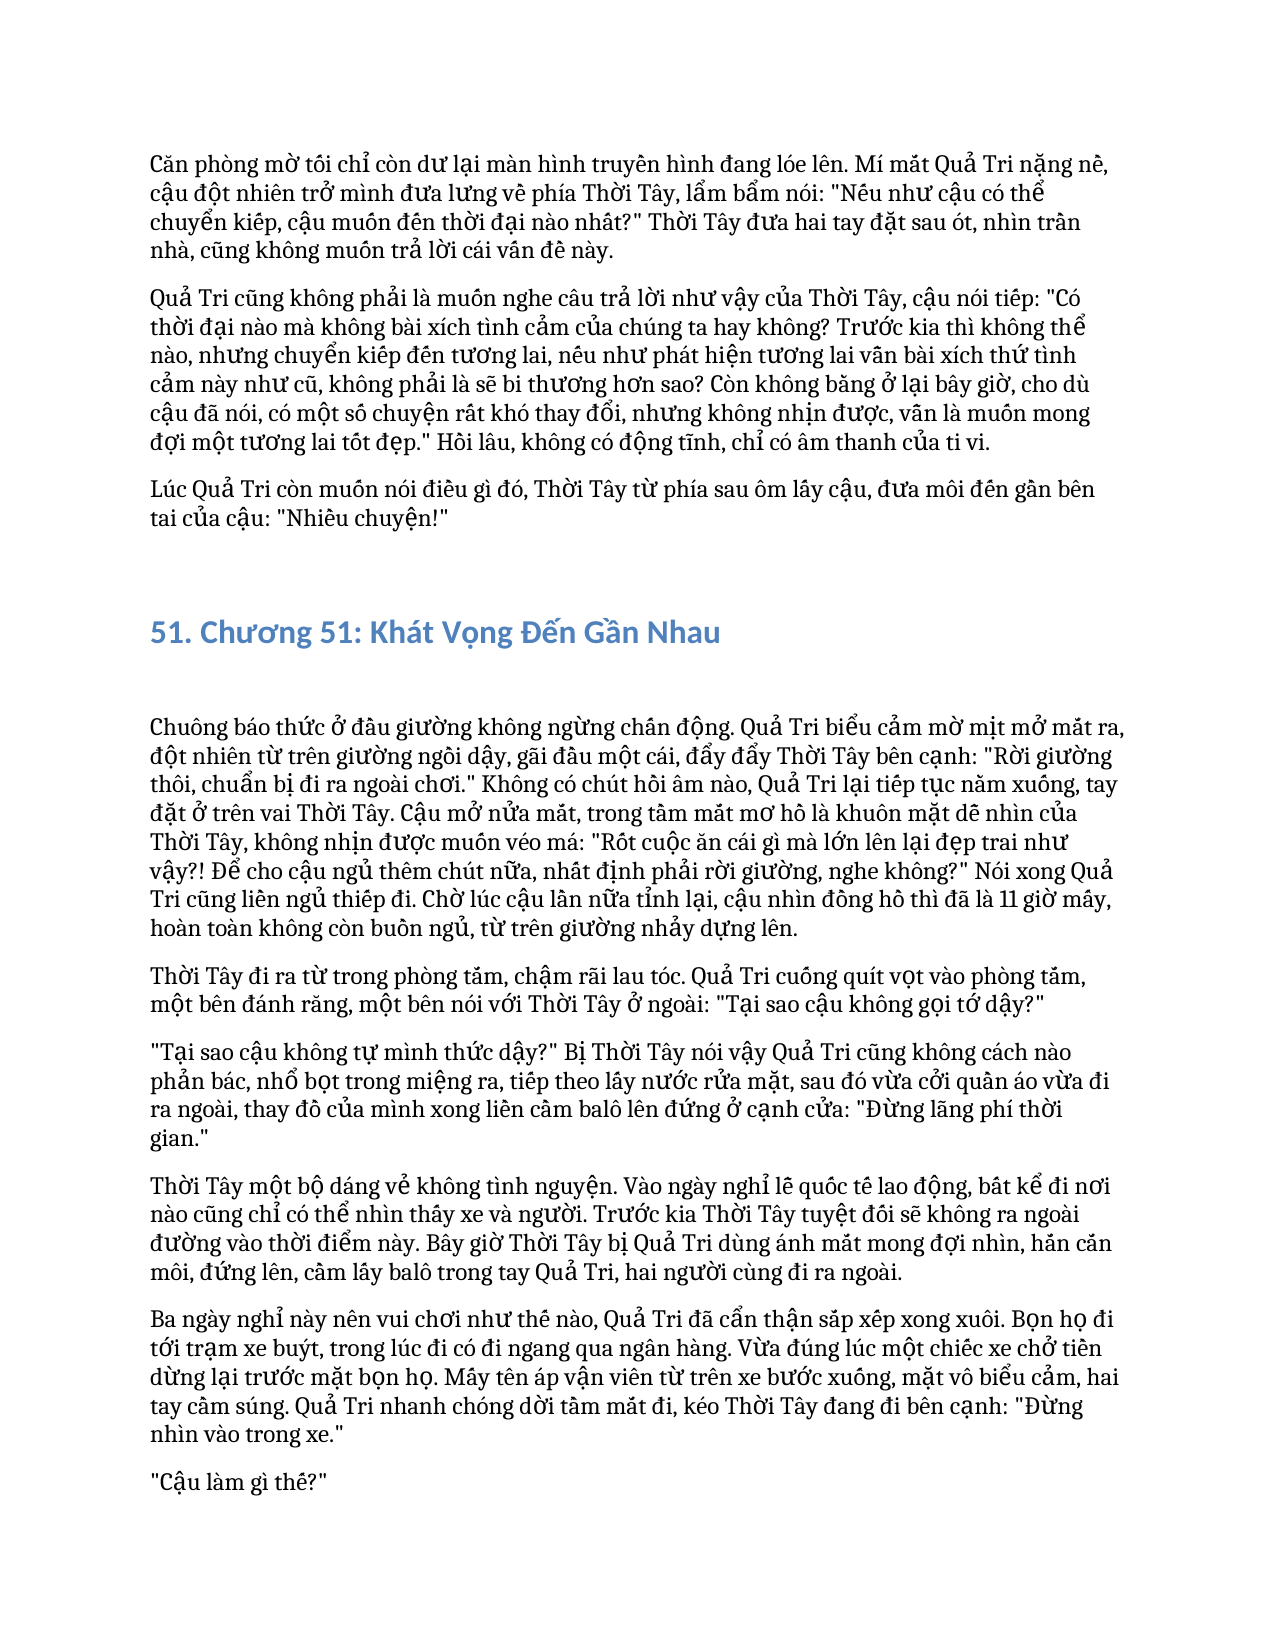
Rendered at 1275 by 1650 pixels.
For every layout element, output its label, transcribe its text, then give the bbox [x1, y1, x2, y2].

text Thời Tây đi ra từ trong phòng tắm, chậm rãi lau tóc. Quả Tri cuống quít vọt vào phòng tắm, một bên đánh răng, một bên nói với Thời Tây ở ngoài: "Tại sao cậu không gọi tớ dậy?" [150, 962, 1125, 1019]
text Lúc Quả Tri còn muốn nói điều gì đó, Thời Tây từ phía sau ôm lấy cậu, đưa môi đến gần bên tai của cậu: "Nhiều chuyện!" [150, 475, 1125, 590]
text "Tại sao cậu không tự mình thức dậy?" Bị Thời Tây nói vậy Quả Tri cũng không cách nào phản bác, nhổ bọt trong miệng ra, tiếp theo lấy nước rửa mặt, sau đó vừa cởi quần áo vừa đi ra ngoài, thay đồ của mình xong liền cầm balô lên đứng ở cạnh cửa: "Đừng lãng phí thời gian." [150, 1038, 1125, 1153]
subtitle 51. Chương 51: Khát Vọng Đến Gần Nhau [150, 611, 1125, 652]
text Ba ngày nghỉ này nên vui chơi như thế nào, Quả Tri đã cẩn thận sắp xếp xong xuôi. Bọn họ đi tới trạm xe buýt, trong lúc đi có đi ngang qua ngân hàng. Vừa đúng lúc một chiếc xe chở tiền dừng lại trước mặt bọn họ. Mấy tên áp vận viên từ trên xe bước xuống, mặt vô biểu cảm, hai tay cầm súng. Quả Tri nhanh chóng dời tầm mắt đi, kéo Thời Tây đang đi bên cạnh: "Đừng nhìn vào trong xe." [150, 1305, 1125, 1449]
text Căn phòng mờ tối chỉ còn dư lại màn hình truyền hình đang lóe lên. Mí mắt Quả Tri nặng nề, cậu đột nhiên trở mình đưa lưng về phía Thời Tây, lẩm bẩm nói: "Nếu như cậu có thể chuyển kiếp, cậu muốn đến thời đại nào nhất?" Thời Tây đưa hai tay đặt sau ót, nhìn trần nhà, cũng không muốn trả lời cái vấn đề này. [150, 150, 1125, 265]
text Chuông báo thức ở đầu giường không ngừng chấn động. Quả Tri biểu cảm mờ mịt mở mắt ra, đột nhiên từ trên giường ngồi dậy, gãi đầu một cái, đẩy đẩy Thời Tây bên cạnh: "Rời giường thôi, chuẩn bị đi ra ngoài chơi." Không có chút hồi âm nào, Quả Tri lại tiếp tục nằm xuống, tay đặt ở trên vai Thời Tây. Cậu mở nửa mắt, trong tầm mắt mơ hồ là khuôn mặt dễ nhìn của Thời Tây, không nhịn được muốn véo má: "Rốt cuộc ăn cái gì mà lớn lên lại đẹp trai như vậy?! Để cho cậu ngủ thêm chút nữa, nhất định phải rời giường, nghe không?" Nói xong Quả Tri cũng liền ngủ thiếp đi. Chờ lúc cậu lần nữa tỉnh lại, cậu nhìn đồng hồ thì đã là 11 giờ mấy, hoàn toàn không còn buồn ngủ, từ trên giường nhảy dựng lên. [150, 655, 1125, 943]
text Thời Tây một bộ dáng vẻ không tình nguyện. Vào ngày nghỉ lễ quốc tế lao động, bất kể đi nơi nào cũng chỉ có thể nhìn thấy xe và người. Trước kia Thời Tây tuyệt đối sẽ không ra ngoài đường vào thời điểm này. Bây giờ Thời Tây bị Quả Tri dùng ánh mắt mong đợi nhìn, hắn cắn môi, đứng lên, cầm lấy balô trong tay Quả Tri, hai người cùng đi ra ngoài. [150, 1172, 1125, 1287]
text "Cậu làm gì thế?" [150, 1468, 1125, 1497]
text Quả Tri cũng không phải là muốn nghe câu trả lời như vậy của Thời Tây, cậu nói tiếp: "Có thời đại nào mà không bài xích tình cảm của chúng ta hay không? Trước kia thì không thể nào, nhưng chuyển kiếp đến tương lai, nếu như phát hiện tương lai vẫn bài xích thứ tình cảm này như cũ, không phải là sẽ bi thương hơn sao? Còn không bằng ở lại bây giờ, cho dù cậu đã nói, có một số chuyện rất khó thay đổi, nhưng không nhịn được, vẫn là muốn mong đợi một tương lai tốt đẹp." Hồi lâu, không có động tĩnh, chỉ có âm thanh của ti vi. [150, 284, 1125, 456]
